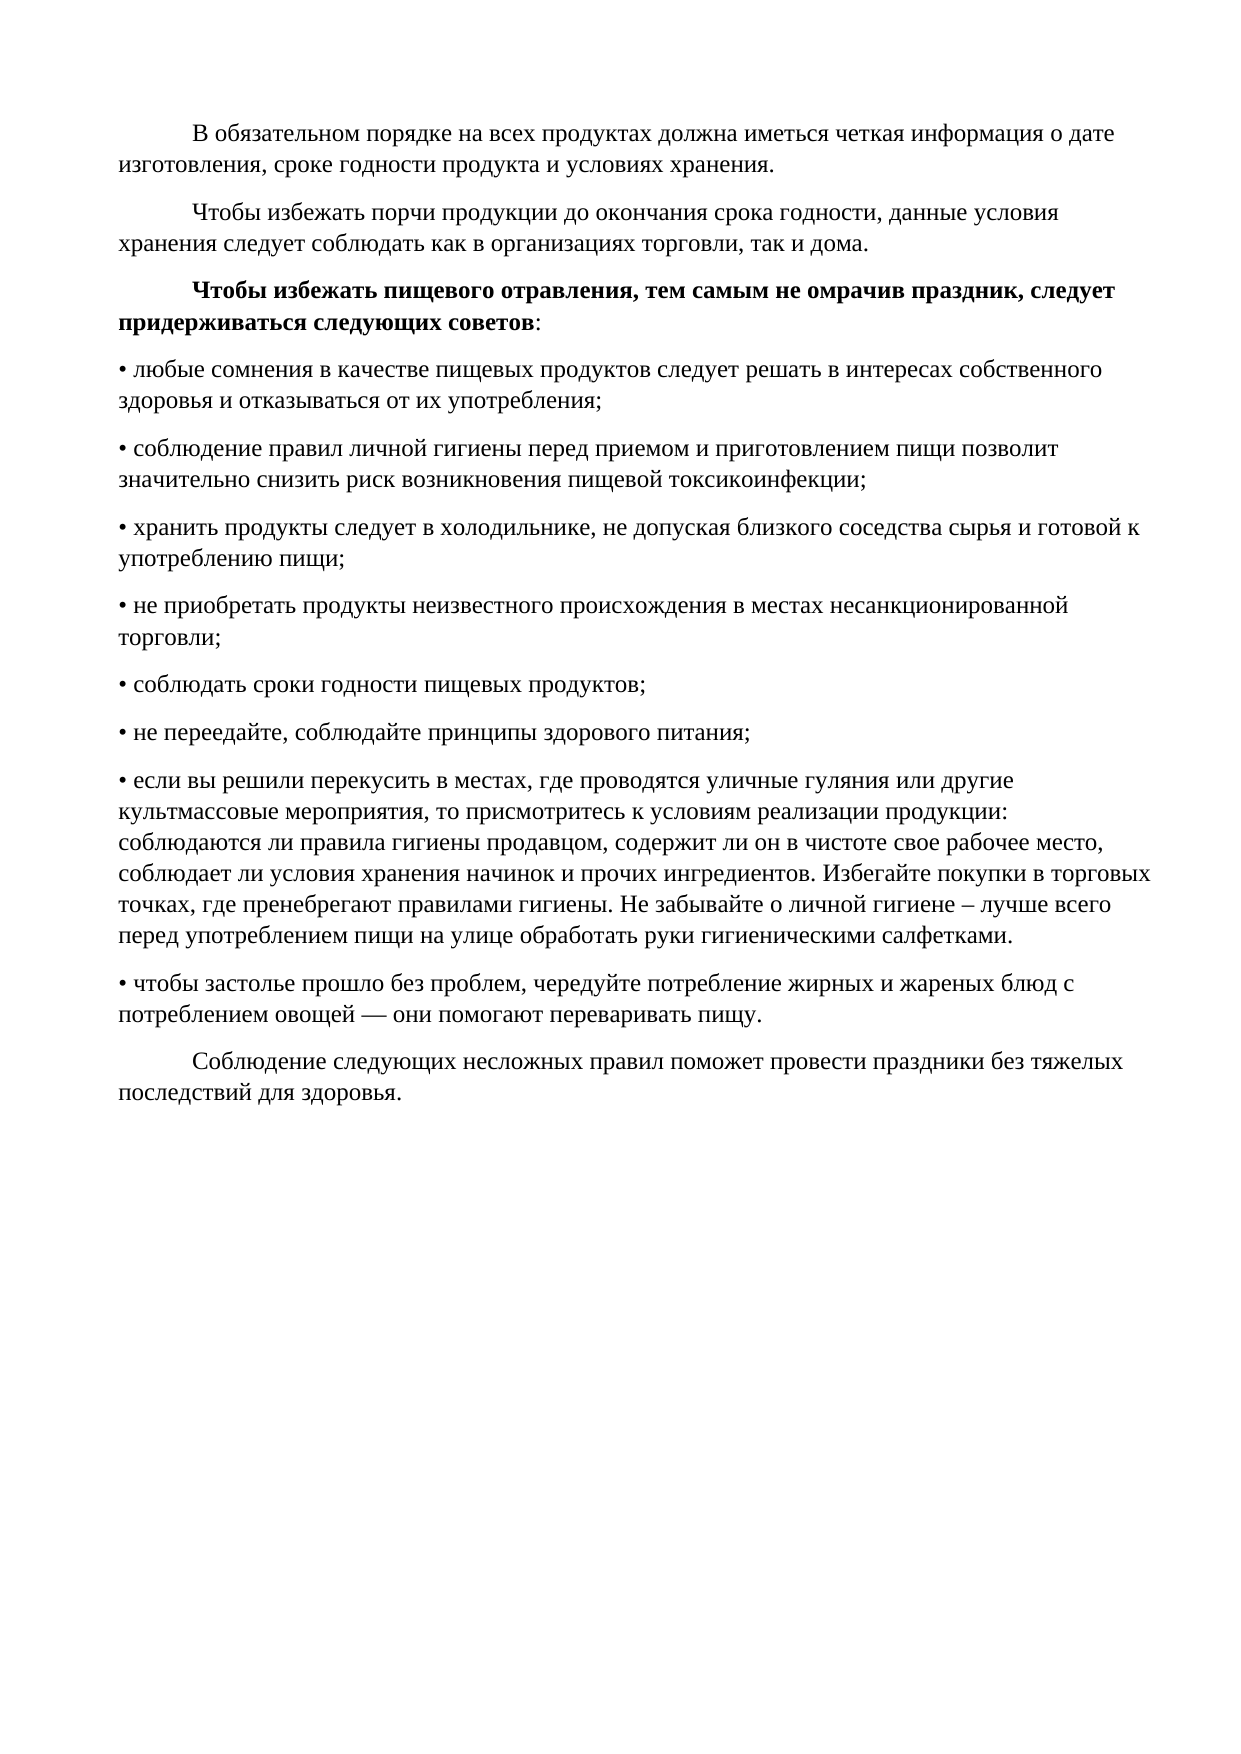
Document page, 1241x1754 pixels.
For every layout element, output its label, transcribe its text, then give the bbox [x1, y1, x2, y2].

text • чтобы застолье прошло без проблем, чередуйте потребление жирных и жареных блюд с потреблением овощей — они помогают переваривать пищу. [118, 968, 1152, 1027]
text Чтобы избежать пищевого отравления, тем самым не омрачив праздник, следует придерживаться следующих советов: [118, 276, 1152, 335]
text Чтобы избежать порчи продукции до окончания срока годности, данные условия хранения следует соблюдать как в организациях торговли, так и дома. [118, 197, 1152, 257]
text • соблюдать сроки годности пищевых продуктов; [118, 669, 1152, 698]
text • если вы решили перекусить в местах, где проводятся уличные гуляния или другие культмассовые мероприятия, то присмотритесь к условиям реализации продукции: соблюдаются ли правила гигиены продавцом, содержит ли он в чистоте свое рабочее место, соблюдает ли условия хранения начинок и прочих ингредиентов. Избегайте покупки в торговых точках, где пренебрегают правилами гигиены. Не забывайте о личной гигиене – лучше всего перед употреблением пищи на улице обработать руки гигиеническими салфетками. [118, 765, 1152, 949]
text • любые сомнения в качестве пищевых продуктов следует решать в интересах собственного здоровья и отказываться от их употребления; [118, 354, 1152, 414]
text • не приобретать продукты неизвестного происхождения в местах несанкционированной торговли; [118, 591, 1152, 650]
text • не переедайте, соблюдайте принципы здорового питания; [118, 717, 1152, 746]
text Соблюдение следующих несложных правил поможет провести праздники без тяжелых последствий для здоровья. [118, 1046, 1152, 1106]
text • хранить продукты следует в холодильнике, не допуская близкого соседства сырья и готовой к употреблению пищи; [118, 512, 1152, 572]
text • соблюдение правил личной гигиены перед приемом и приготовлением пищи позволит значительно снизить риск возникновения пищевой токсикоинфекции; [118, 433, 1152, 493]
text В обязательном порядке на всех продуктах должна иметься четкая информация о дате изготовления, сроке годности продукта и условиях хранения. [118, 118, 1152, 178]
